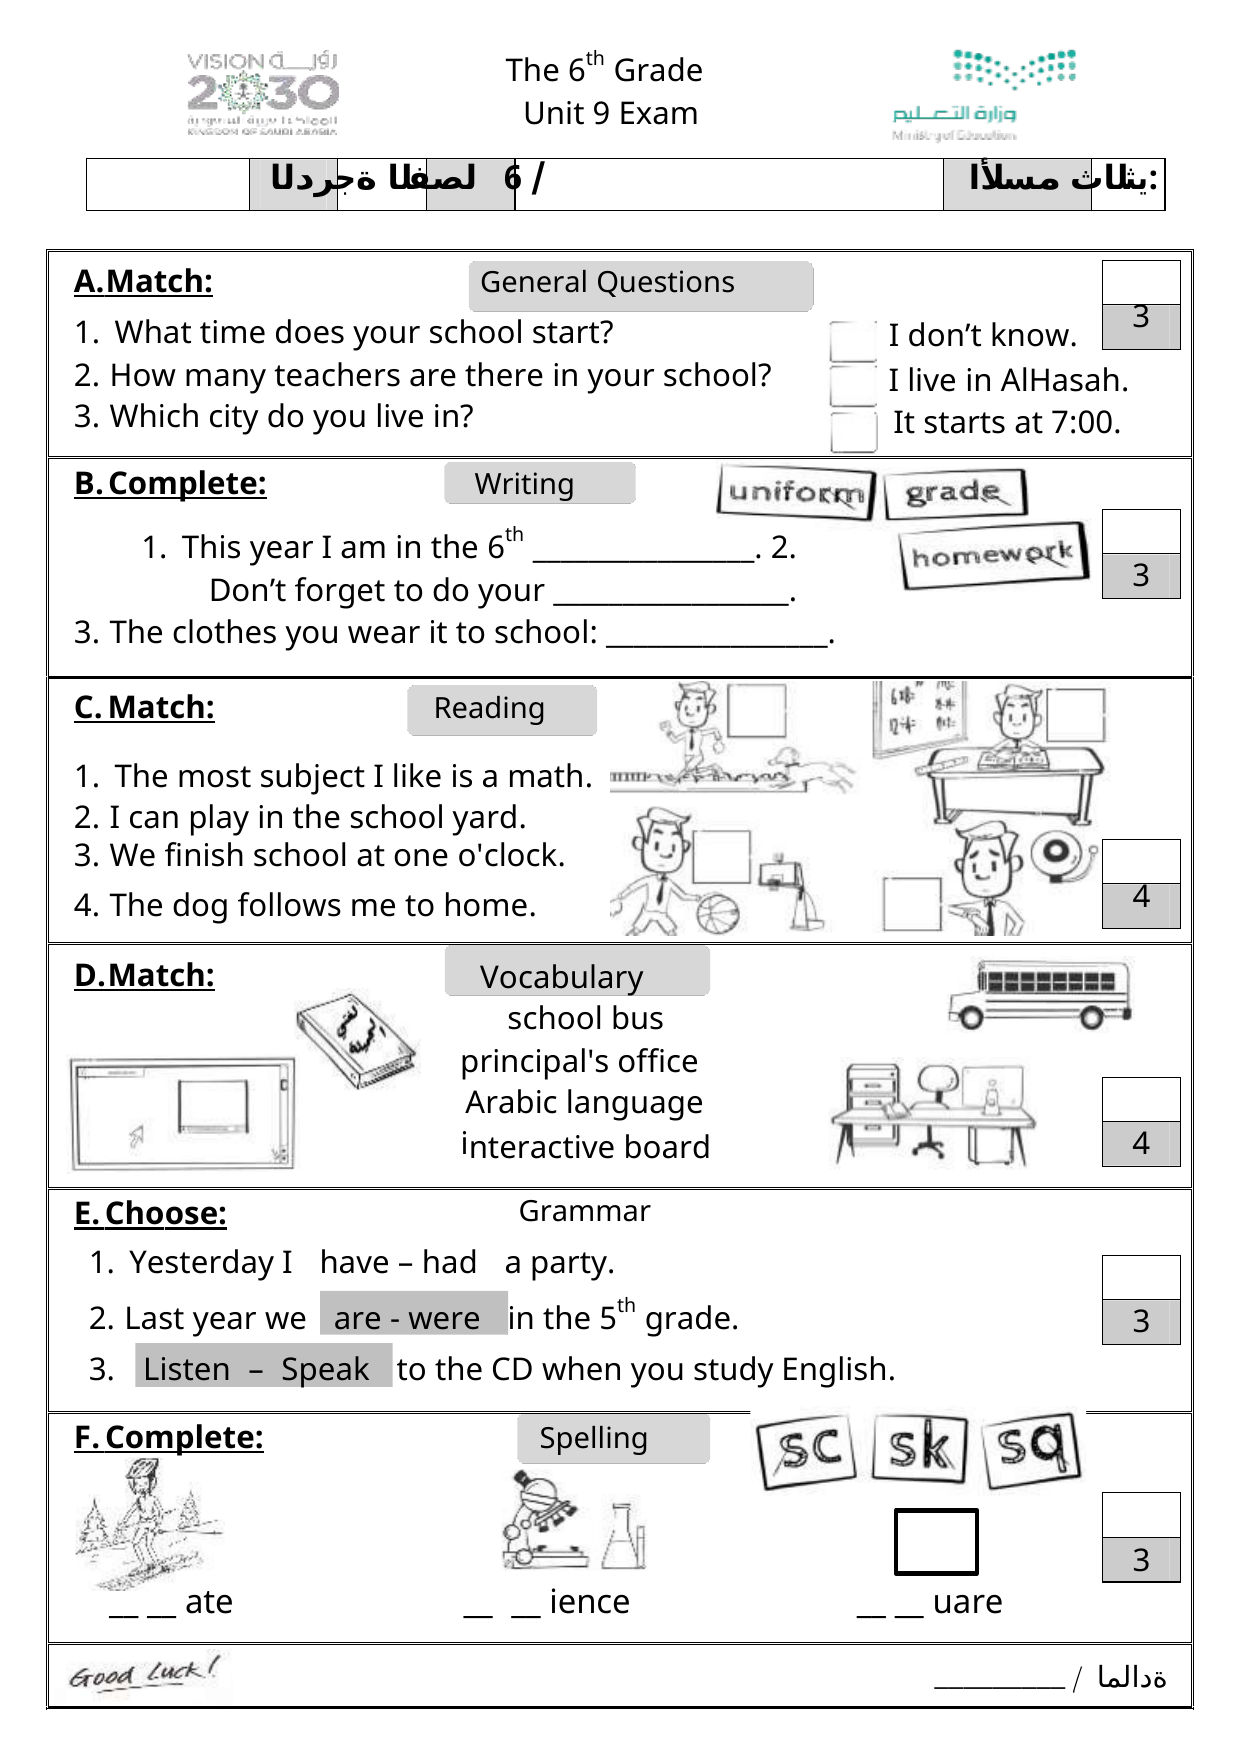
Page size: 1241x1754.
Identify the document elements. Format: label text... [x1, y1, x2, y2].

text It starts at 7:00. [893, 400, 1173, 443]
picture [828, 411, 878, 455]
text E.Choose: [74, 1191, 230, 1234]
text C.Match: Reading [74, 684, 1173, 727]
text 4. The dog follows me to home. 4 [74, 873, 1173, 926]
text 2. Last year we are - were in the 5th grade. 3 3. Listen – Speak to the CD when you study English. [88, 1291, 1161, 1389]
picture [827, 320, 877, 409]
picture [187, 50, 339, 135]
picture [54, 1649, 109, 1705]
text A.Match: General Questions [74, 259, 782, 301]
picture [610, 727, 1114, 838]
picture [610, 926, 1114, 936]
picture [75, 1457, 225, 1591]
text B.Complete: Writing [74, 461, 1173, 503]
text 3. We finish school at one o'clock. [74, 838, 1173, 873]
picture [828, 1057, 1038, 1123]
text principal's office Arabic language [460, 1039, 719, 1123]
text 1. The most subject I like is a math. 2. I can play in the school yard. [74, 753, 612, 838]
text 3. The clothes you wear it to school: ________________. [74, 610, 934, 653]
picture [468, 261, 814, 312]
text F.Complete: Spelling [74, 1414, 1173, 1457]
text 1. What time does your school start? [74, 310, 782, 352]
picture [407, 727, 598, 736]
picture [66, 988, 421, 1174]
picture [517, 1457, 711, 1464]
text 2. How many teachers are there in your school? 3. Which city do you live in? [74, 352, 777, 437]
text D.Match: [74, 953, 230, 996]
picture [750, 1406, 1087, 1414]
text Vocabulary school bus [480, 954, 692, 1039]
text interactive board 4 [460, 1123, 1173, 1167]
text 1. This year I am in the 6th ________________. 2. Don’t forget to do your _________________. [62, 521, 797, 610]
picture [750, 1457, 1087, 1499]
picture [444, 945, 711, 996]
picture [946, 956, 1135, 1038]
text 1. Yesterday I have – had a party. [88, 1240, 1173, 1282]
text I don’t know. 3 I live in AlHasah. [888, 298, 1161, 400]
picture [715, 503, 1093, 592]
text ةجردلا / 6 لصفلا :يثلاث مسلأا [268, 159, 1173, 203]
text The 6th Grade Unit 9 Exam [505, 44, 717, 133]
picture [489, 1469, 648, 1538]
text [109, 1538, 1180, 1709]
text Grammar [518, 1190, 1173, 1230]
text 3 [1132, 553, 1173, 596]
picture [885, 44, 1079, 148]
